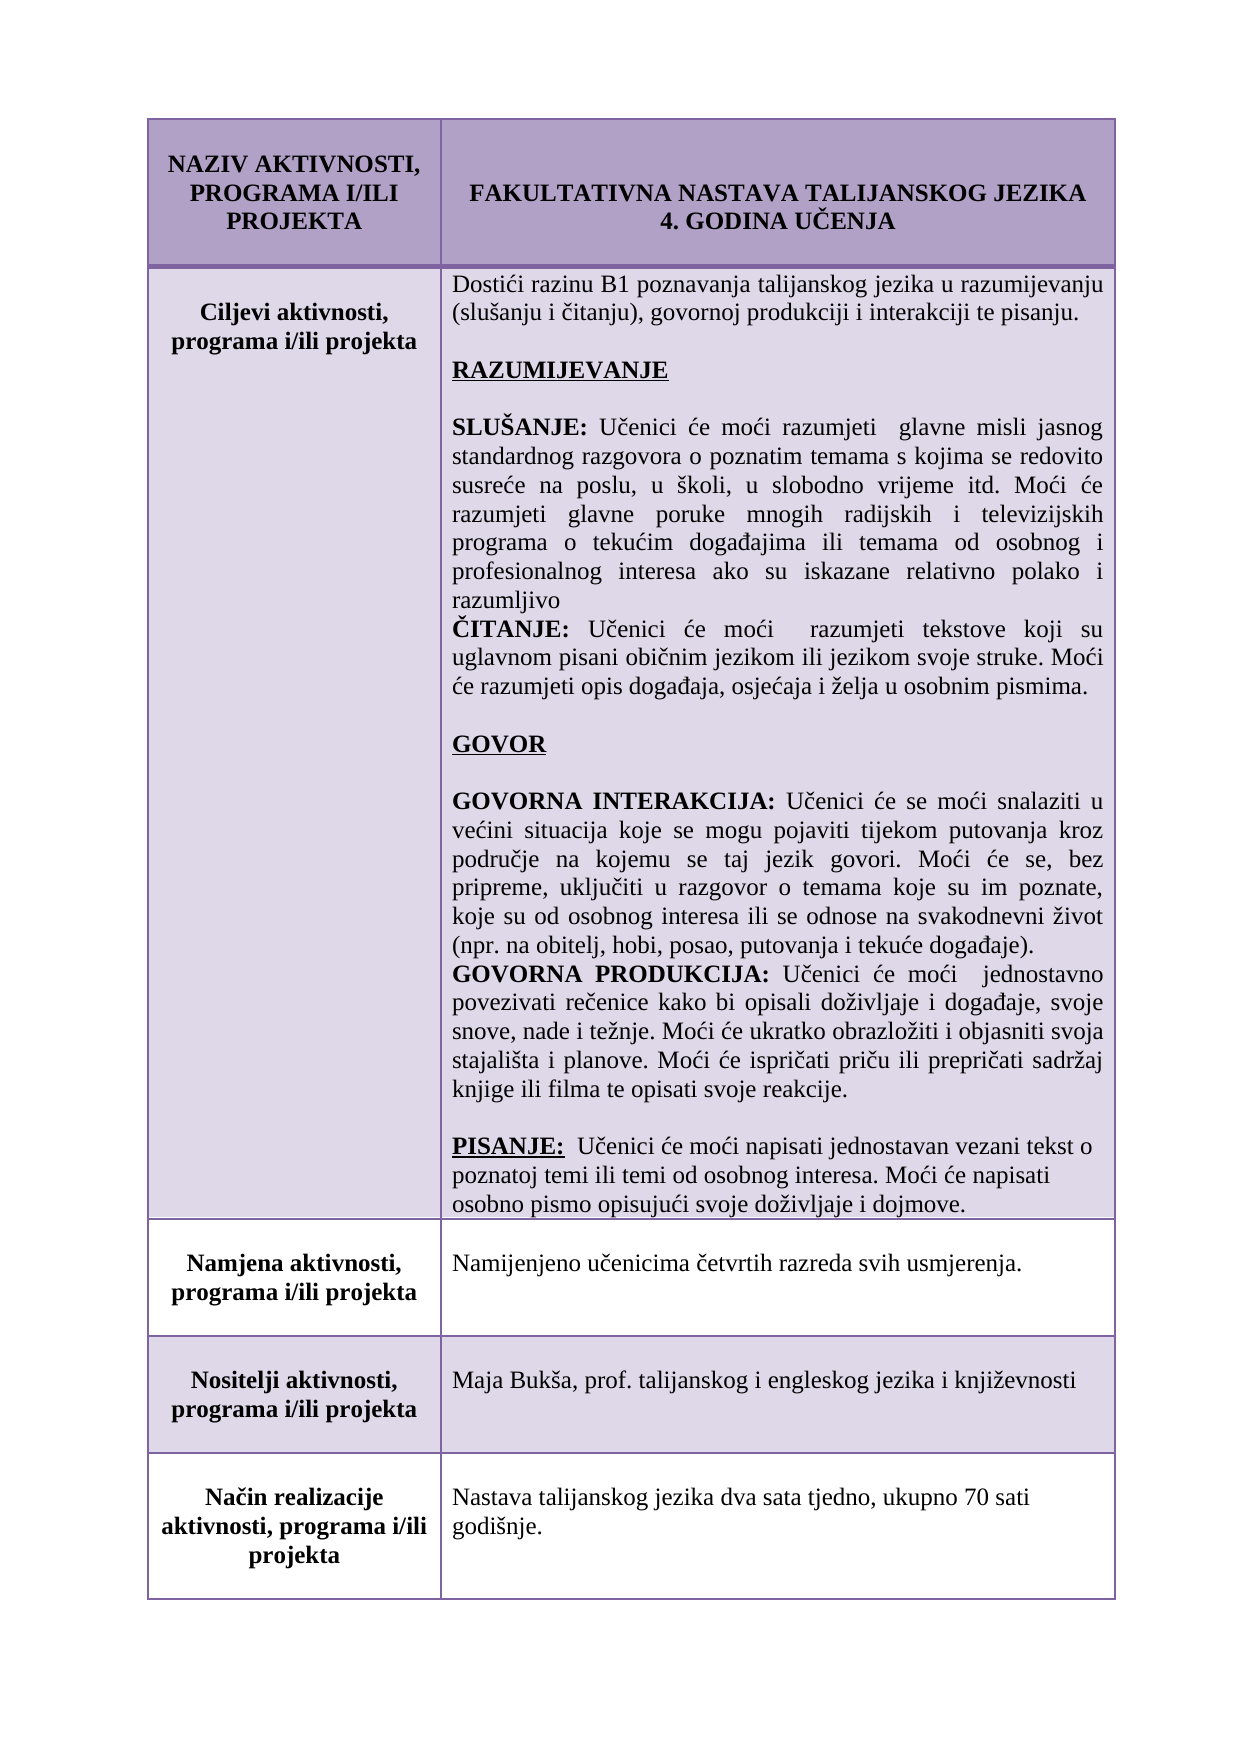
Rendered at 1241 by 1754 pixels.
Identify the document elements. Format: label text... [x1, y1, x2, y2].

table_cell Maja Bukša, prof. talijanskog i engleskog jezika i književnosti [442, 1337, 1114, 1452]
table_cell Način realizacije aktivnosti, programa i/ili projekta [149, 1454, 440, 1597]
table_cell Namjena aktivnosti, programa i/ili projekta [149, 1220, 440, 1334]
table_cell Nastava talijanskog jezika dva sata tjedno, ukupno 70 sati godišnje. [442, 1454, 1114, 1597]
table_cell Dostići razinu B1 poznavanja talijanskog jezika u razumijevanju (slušanju i čitanju), govornoj produkciji i interakciji te pisanju. RAZUMIJEVANJE SLUŠANJE: Učenici će moći razumjeti glavne misli jasnog standardnog razgovora o poznatim temama s kojima se redovito susreće na poslu, u školi, u slobodno vrijeme itd. Moći će razumjeti glavne poruke mnogih radijskih i televizijskih programa o tekućim događajima ili temama od osobnog i profesionalnog interesa ako su iskazane relativno polako i razumljivo ČITANJE: Učenici će moći razumjeti tekstove koji su uglavnom pisani običnim jezikom ili jezikom svoje struke. Moći će razumjeti opis događaja, osjećaja i želja u osobnim pismima. GOVOR GOVORNA INTERAKCIJA: Učenici će se moći snalaziti u većini situacija koje se mogu pojaviti tijekom putovanja kroz područje na kojemu se taj jezik govori. Moći će se, bez pripreme, uključiti u razgovor o temama koje su im poznate, koje su od osobnog interesa ili se odnose na svakodnevni život (npr. na obitelj, hobi, posao, putovanja i tekuće događaje). GOVORNA PRODUKCIJA: Učenici će moći jednostavno povezivati rečenice kako bi opisali doživljaje i događaje, svoje snove, nade i težnje. Moći će ukratko obrazložiti i objasniti svoja stajališta i planove. Moći će ispričati priču ili prepričati sadržaj knjige ili filma te opisati svoje reakcije. PISANJE: Učenici će moći napisati jednostavan vezani tekst o poznatoj temi ili temi od osobnog interesa. Moći će napisati osobno pismo opisujući svoje doživljaje i dojmove. [442, 269, 1114, 1217]
table_header FAKULTATIVNA NASTAVA TALIJANSKOG JEZIKA 4. GODINA UČENJA [442, 120, 1114, 264]
table_cell Nositelji aktivnosti, programa i/ili projekta [149, 1337, 440, 1452]
table_header NAZIV AKTIVNOSTI, PROGRAMA I/ILI PROJEKTA [149, 120, 440, 264]
table_cell Namijenjeno učenicima četvrtih razreda svih usmjerenja. [442, 1220, 1114, 1334]
table_cell Ciljevi aktivnosti, programa i/ili projekta [149, 269, 440, 1217]
